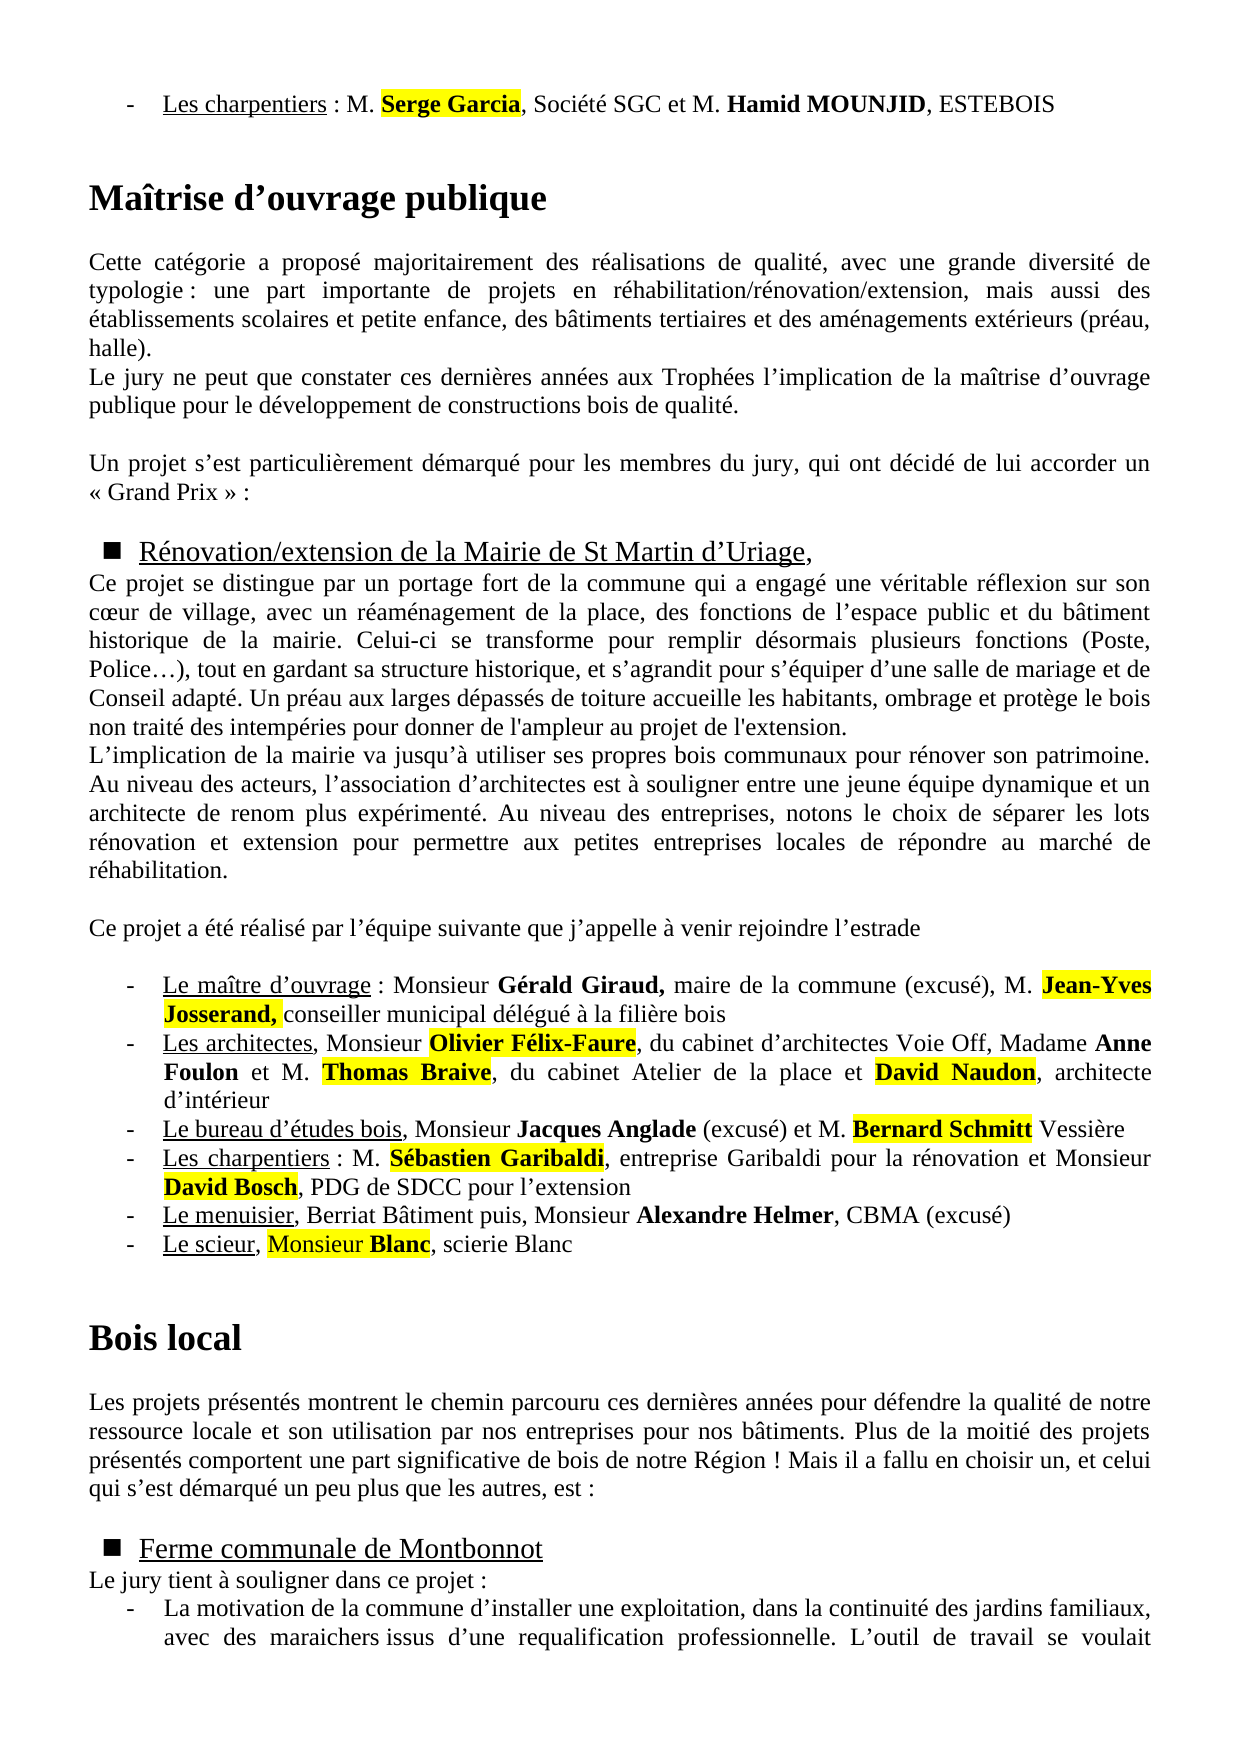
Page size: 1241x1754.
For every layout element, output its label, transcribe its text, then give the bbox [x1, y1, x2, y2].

text Ce projet se distingue par un portage fort de la commune qui a engagé une véritable réflexion sur son cœur de village, avec un réaménagement de la place, des fonctions de l’espace public et du bâtiment historique de la mairie. Celui-ci se transforme pour remplir désormais plusieurs fonctions (Poste, Police…), tout en gardant sa structure historique, et s’agrandit pour s’équiper d’une salle de mariage et de Conseil adapté. Un préau aux larges dépassés de toiture accueille les habitants, ombrage et protège le bois non traité des intempéries pour donner de l'ampleur au projet de l'extension. [89, 568, 1152, 740]
list Les charpentiers : M. Serge Garcia, Société SGC et M. Hamid MOUNJID, ESTEBOIS [126, 89, 381, 117]
list Les charpentiers : M. Serge Garcia, Société SGC et M. Hamid MOUNJID, ESTEBOIS [521, 89, 1152, 117]
list Le bureau d’études bois, Monsieur Jacques Anglade (excusé) et M. Bernard Schmitt Vessière [126, 1114, 853, 1143]
text L’implication de la mairie va jusqu’à utiliser ses propres bois communaux pour rénover son patrimoine. Au niveau des acteurs, l’association d’architectes est à souligner entre une jeune équipe dynamique et un architecte de renom plus expérimenté. Au niveau des entreprises, notons le choix de séparer les lots rénovation et extension pour permettre aux petites entreprises locales de répondre au marché de réhabilitation. [89, 740, 1152, 884]
list Les architectes, Monsieur Olivier Félix-Faure, du cabinet d’architectes Voie Off, Madame Anne Foulon et M. Thomas Braive, du cabinet Atelier de la place et David Naudon, architecte d’intérieur [126, 1028, 1152, 1114]
list Le menuisier, Berriat Bâtiment puis, Monsieur Alexandre Helmer, CBMA (excusé) [126, 1200, 1152, 1229]
text Les projets présentés montrent le chemin parcouru ces dernières années pour défendre la qualité de notre ressource locale et son utilisation par nos entreprises pour nos bâtiments. Plus de la moitié des projets présentés comportent une part significative de bois de notre Région ! Mais il a fallu en choisir un, et celui qui s’est démarqué un peu plus que les autres, est : [89, 1387, 1152, 1502]
text Le jury tient à souligner dans ce projet : [89, 1565, 1152, 1593]
text Maîtrise d’ouvrage publique [89, 175, 1152, 218]
text Bois local [89, 1315, 1152, 1358]
list Ferme communale de Montbonnot [101, 1531, 1152, 1565]
list Le maître d’ouvrage : Monsieur Gérald Giraud, maire de la commune (excusé), M. Jean-Yves Josserand, conseiller municipal délégué à la filière bois [126, 970, 1152, 1028]
text Ce projet a été réalisé par l’équipe suivante que j’appelle à venir rejoindre l’estrade [89, 913, 1152, 942]
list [126, 1593, 1152, 1651]
list Le scieur, Monsieur Blanc, scierie Blanc [430, 1229, 1152, 1258]
list Les charpentiers : M. Sébastien Garibaldi, entreprise Garibaldi pour la rénovation et Monsieur David Bosch, PDG de SDCC pour l’extension [126, 1143, 1152, 1200]
text Le jury ne peut que constater ces dernières années aux Trophées l’implication de la maîtrise d’ouvrage publique pour le développement de constructions bois de qualité. [89, 362, 1152, 419]
list Rénovation/extension de la Mairie de St Martin d’Uriage, [101, 534, 1152, 568]
text Cette catégorie a proposé majoritairement des réalisations de qualité, avec une grande diversité de typologie : une part importante de projets en réhabilitation/rénovation/extension, mais aussi des établissements scolaires et petite enfance, des bâtiments tertiaires et des aménagements extérieurs (préau, halle). [89, 247, 1152, 362]
list Le scieur, Monsieur Blanc, scierie Blanc [126, 1229, 267, 1258]
text Un projet s’est particulièrement démarqué pour les membres du jury, qui ont décidé de lui accorder un « Grand Prix » : [89, 448, 1152, 506]
